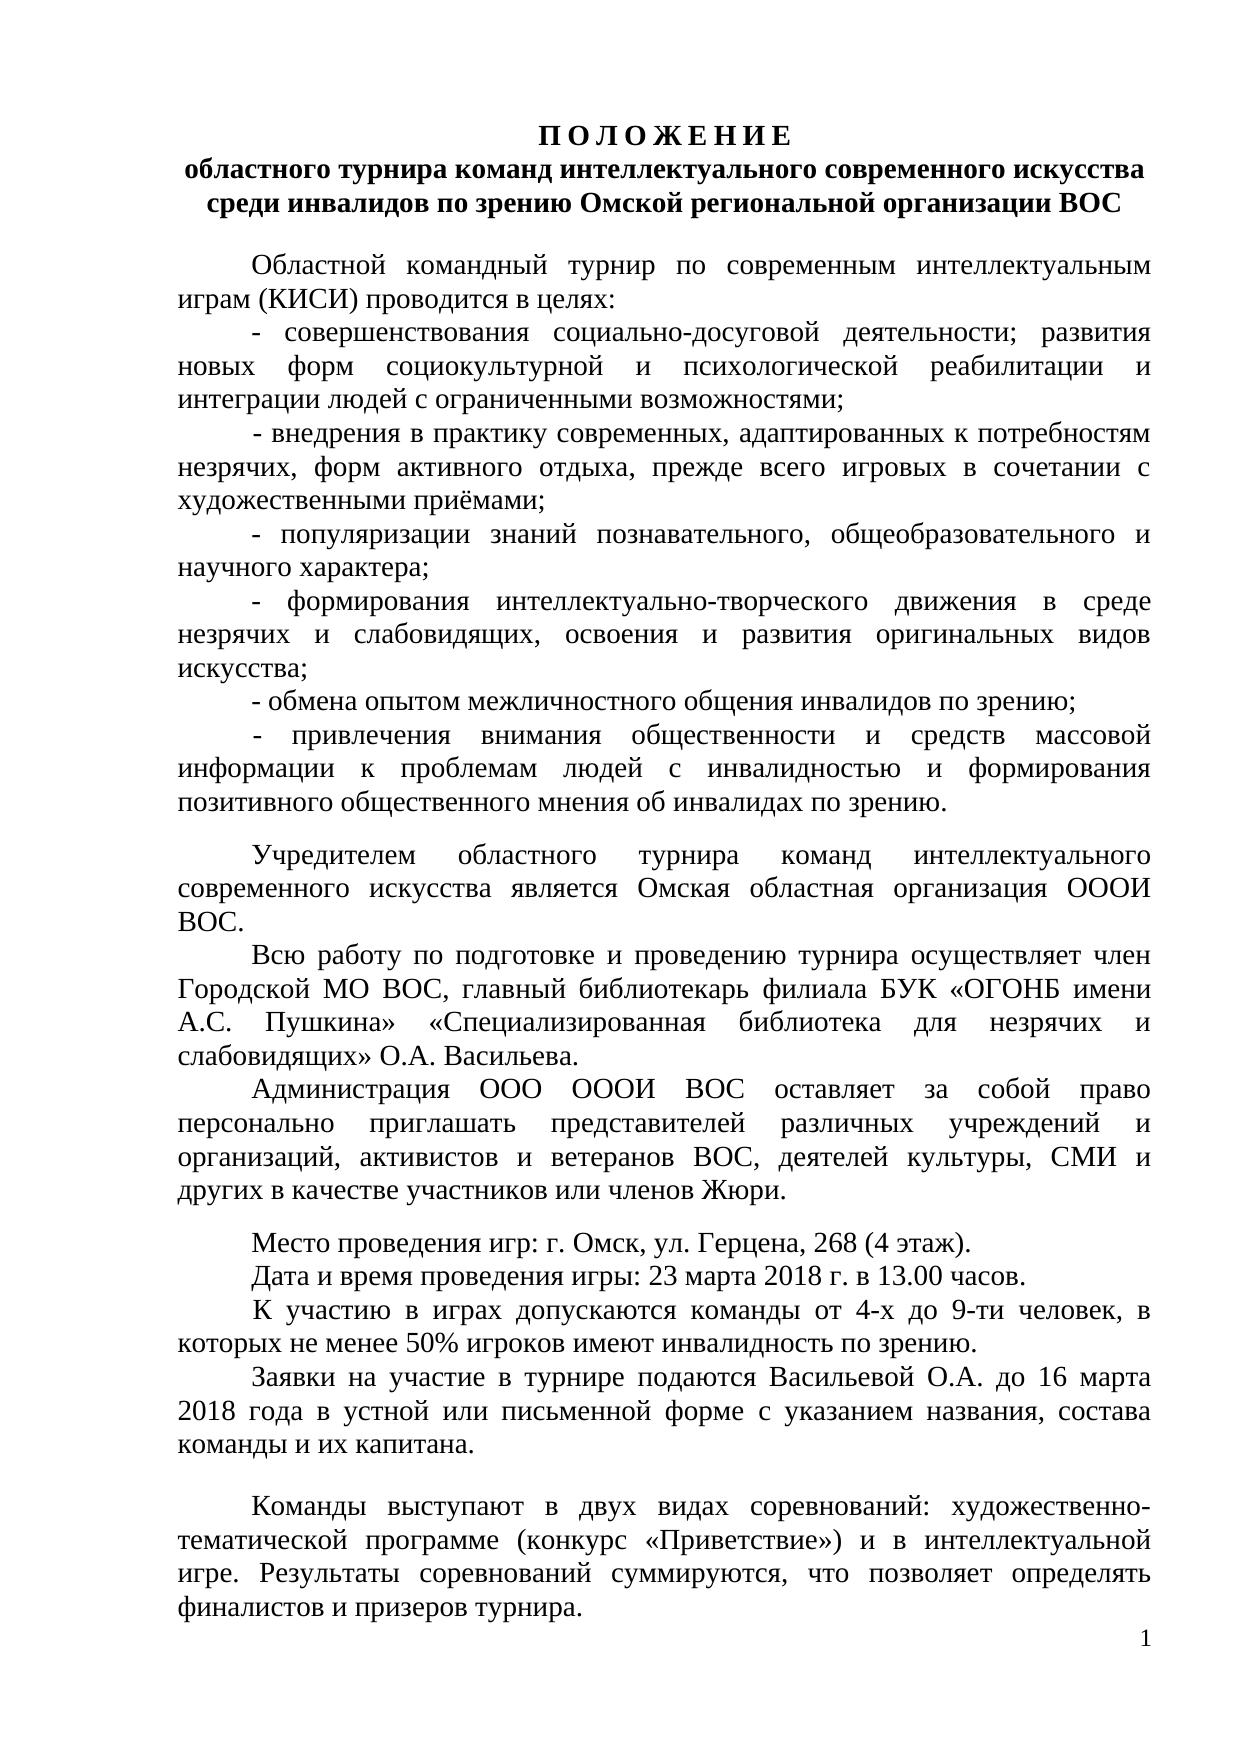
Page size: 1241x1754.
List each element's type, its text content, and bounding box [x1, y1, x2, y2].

text - совершенствования социально-досуговой деятельности; развития новых форм социокультурной и психологической реабилитации и интеграции людей с ограниченными возможностями; [177, 314, 1152, 415]
text Администрация ООО ОООИ ВОС оставляет за собой право персонально приглашать представителей различных учреждений и организаций, активистов и ветеранов ВОС, деятелей культуры, СМИ и других в качестве участников или членов Жюри. [177, 1072, 1152, 1206]
text Учредителем областного турнира команд интеллектуального современного искусства является Омская областная организация ОООИ ВОС. [177, 837, 1152, 937]
text Областной командный турнир по современным интеллектуальным играм (КИСИ) проводится в целях: [177, 247, 1152, 314]
text Команды выступают в двух видах соревнований: художественно-тематической программе (конкурс «Приветствие») и в интеллектуальной игре. Результаты соревнований суммируются, что позволяет определять финалистов и призеров турнира. [177, 1488, 1152, 1623]
text К участию в играх допускаются команды от 4-х до 9-ти человек, в которых не менее 50% игроков имеют инвалидность по зрению. [177, 1292, 1152, 1359]
text Место проведения игр: г. Омск, ул. Герцена, 268 (4 этаж). [177, 1225, 1152, 1258]
text Всю работу по подготовке и проведению турнира осуществляет член Городской МО ВОС, главный библиотекарь филиала БУК «ОГОНБ имени А.С. Пушкина» «Специализированная библиотека для незрячих и слабовидящих» О.А. Васильева. [177, 937, 1152, 1072]
text Дата и время проведения игры: 23 марта 2018 г. в 13.00 часов. [177, 1258, 1152, 1292]
text - формирования интеллектуально-творческого движения в среде незрячих и слабовидящих, освоения и развития оригинальных видов искусства; [177, 583, 1152, 683]
text - популяризации знаний познавательного, общеобразовательного и научного характера; [177, 516, 1152, 583]
text среди инвалидов по зрению Омской региональной организации ВОС [177, 185, 1152, 219]
subtitle областного турнира команд интеллектуального современного искусства [177, 152, 1152, 185]
text - обмена опытом межличностного общения инвалидов по зрению; [177, 683, 1152, 717]
text Заявки на участие в турнире подаются Васильевой О.А. до 16 марта 2018 года в устной или письменной форме с указанием названия, состава команды и их капитана. [177, 1359, 1152, 1460]
subtitle ПОЛОЖЕНИЕ [177, 118, 1152, 152]
text - привлечения внимания общественности и средств массовой информации к проблемам людей с инвалидностью и формирования позитивного общественного мнения об инвалидах по зрению. [177, 717, 1152, 818]
text - внедрения в практику современных, адаптированных к потребностям незрячих, форм активного отдыха, прежде всего игровых в сочетании с художественными приёмами; [177, 415, 1152, 516]
